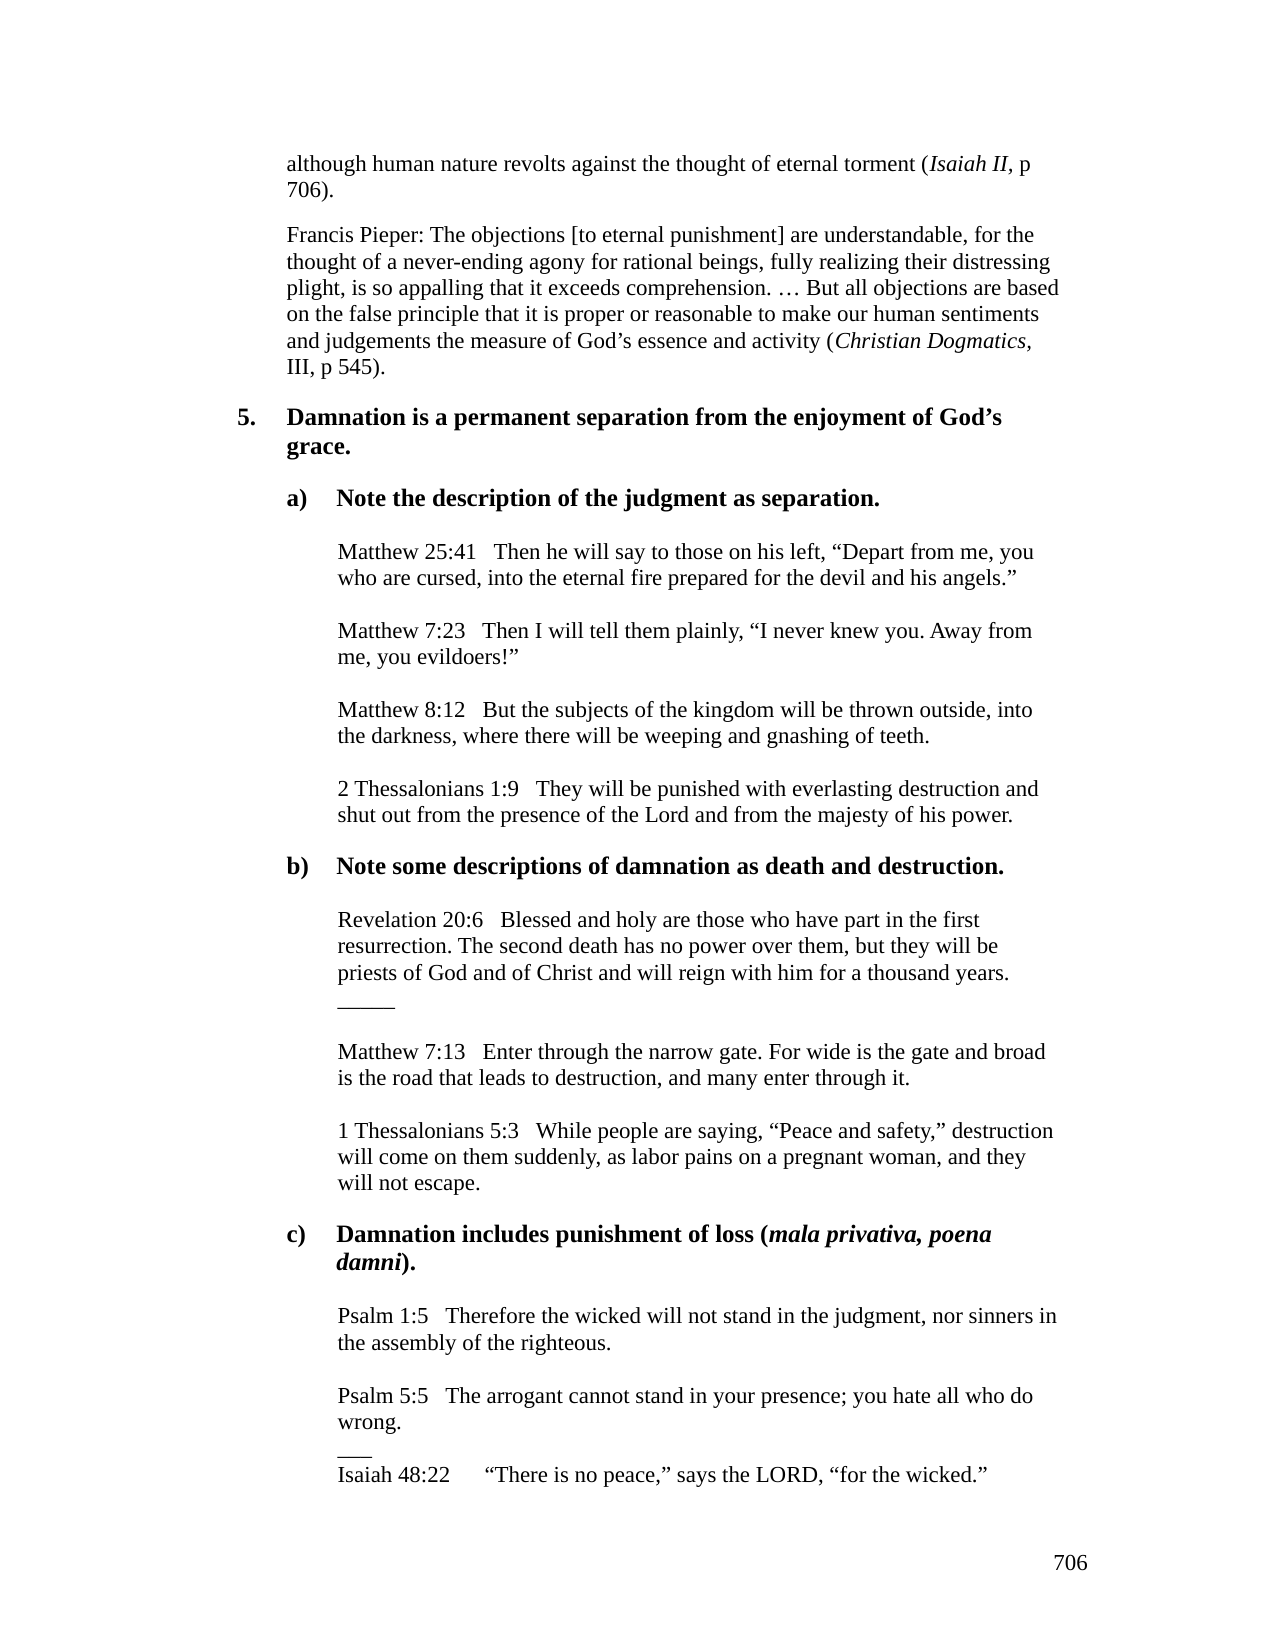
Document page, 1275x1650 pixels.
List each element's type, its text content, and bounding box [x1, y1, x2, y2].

text Psalm 5:5 The arrogant cannot stand in your presence; you hate all who do wrong. [337, 1382, 1062, 1434]
text Matthew 7:13 Enter through the narrow gate. For wide is the gate and broad is the road that leads to destruction, and many enter through it. [337, 1038, 1062, 1090]
text ___ [337, 1434, 1062, 1461]
text Psalm 1:5 Therefore the wicked will not stand in the judgment, nor sinners in the assembly of the righteous. [337, 1303, 1062, 1355]
text Matthew 8:12 But the subjects of the kingdom will be thrown outside, into the darkness, where there will be weeping and gnashing of teeth. [337, 696, 1062, 749]
subtitle 5. Damnation is a permanent separation from the enjoyment of God’s grace. [237, 402, 1062, 460]
text 2 Thessalonians 1:9 They will be punished with everlasting destruction and shut out from the presence of the Lord and from the majesty of his power. [337, 775, 1062, 828]
text Revelation 20:6 Blessed and holy are those who have part in the first resurrection. The second death has no power over them, but they will be priests of God and of Christ and will reign with him for a thousand years. [337, 906, 1062, 985]
subtitle c) Damnation includes punishment of loss (mala privativa, poena damni). [286, 1219, 1062, 1276]
text 1 Thessalonians 5:3 While people are saying, “Peace and safety,” destruction will come on them suddenly, as labor pains on a pregnant woman, and they will not escape. [337, 1117, 1062, 1196]
text Matthew 7:23 Then I will tell them plainly, “I never knew you. Away from me, you evildoers!” [337, 617, 1062, 670]
text Isaiah 48:22 “There is no peace,” says the LORD, “for the wicked.” [337, 1461, 1062, 1487]
subtitle b) Note some descriptions of damnation as death and destruction. [286, 851, 1062, 879]
text _____ [337, 985, 1062, 1011]
text Matthew 25:41 Then he will say to those on his left, “Depart from me, you who are cursed, into the eternal fire prepared for the devil and his angels.” [337, 538, 1062, 591]
subtitle a) Note the description of the judgment as separation. [286, 483, 1062, 512]
text Francis Pieper: The objections [to eternal punishment] are understandable, for the thought of a never-ending agony for rational beings, fully realizing their distressing plight, is so appalling that it exceeds comprehension. … But all objections are based on the false principle that it is proper or reasonable to make our human sentiments and judgements the measure of God’s essence and activity (Christian Dogmatics, III, p 545). [286, 221, 1062, 379]
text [286, 150, 1062, 203]
